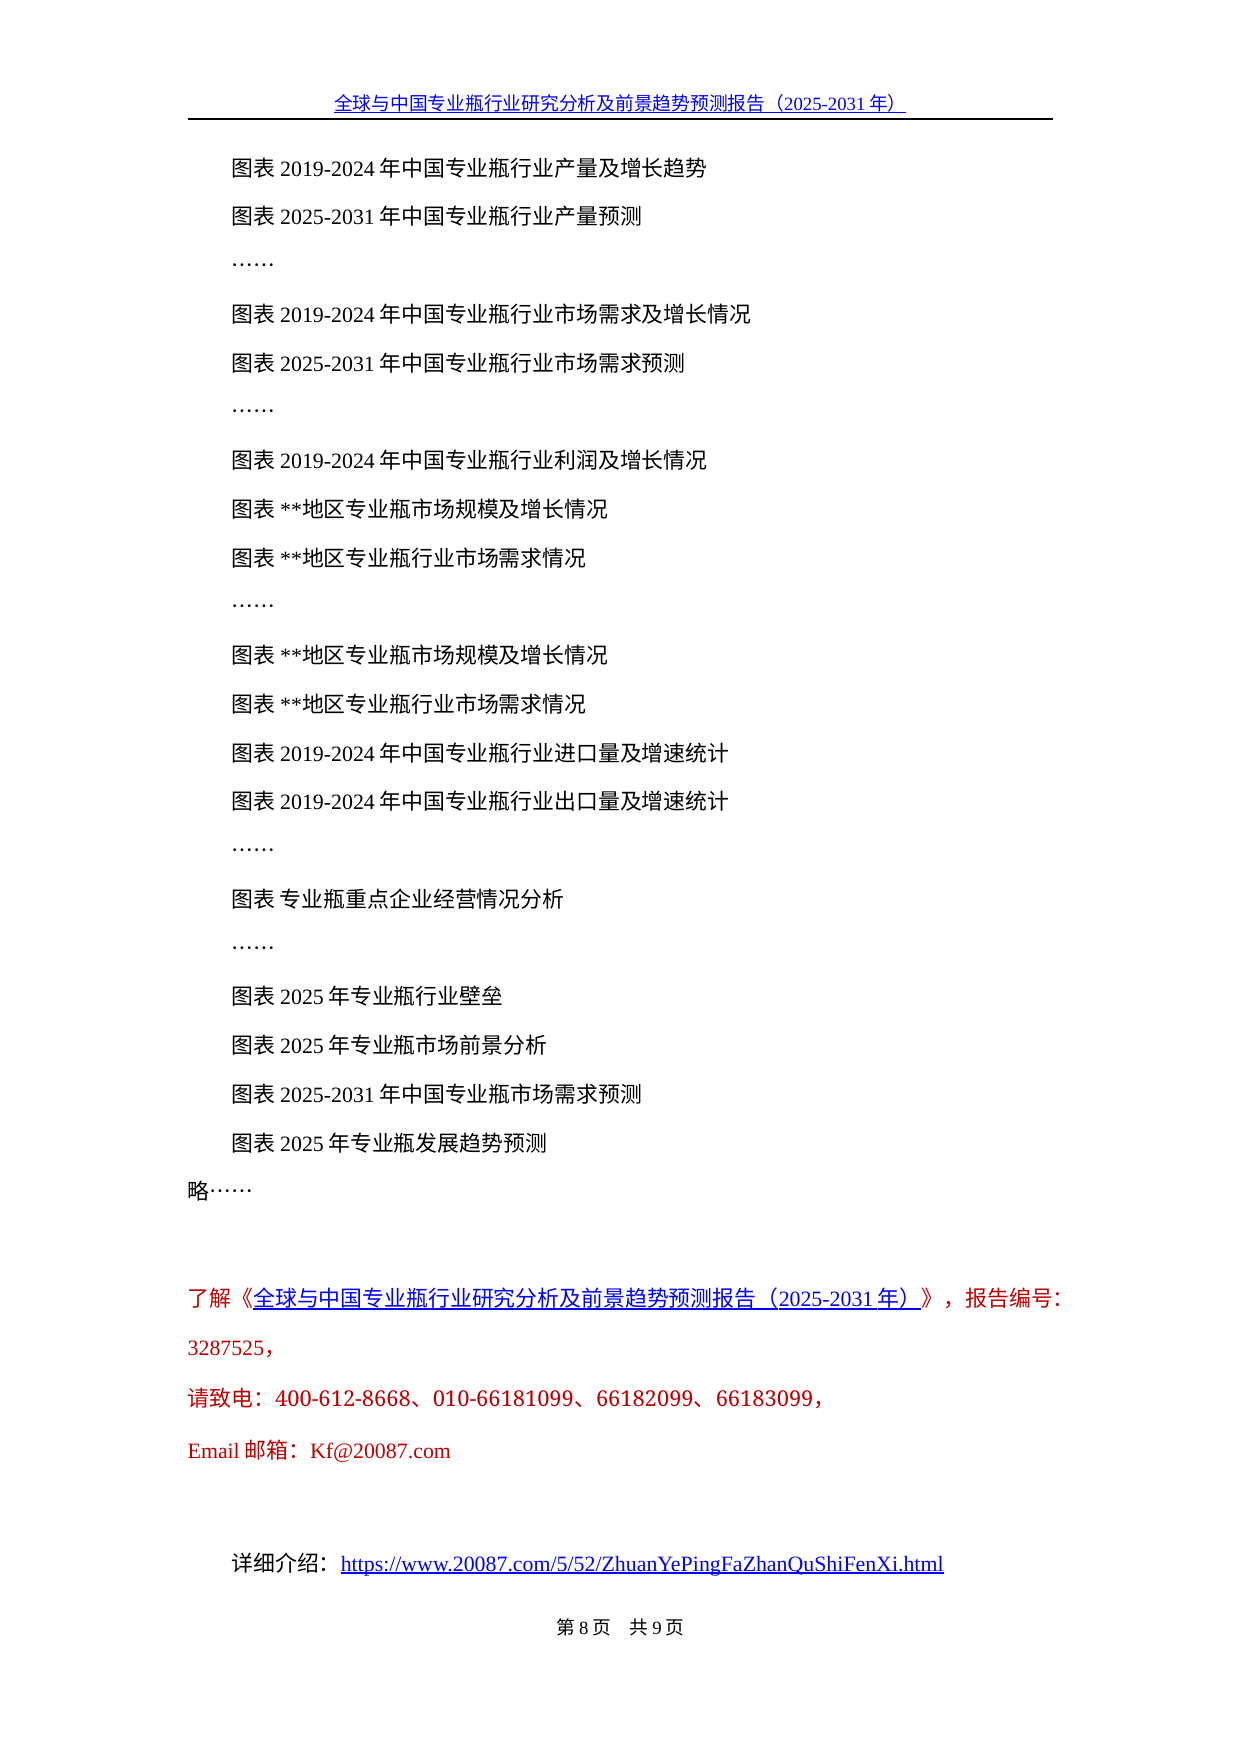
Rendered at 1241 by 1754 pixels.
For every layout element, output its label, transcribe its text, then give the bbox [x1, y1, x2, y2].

text Email邮箱：Kf@20087.com [187, 1432, 1053, 1465]
text 了解《全球与中国专业瓶行业研究分析及前景趋势预测报告（2025-2031年）》，报告编号：3287525， [187, 1280, 1053, 1362]
text 请致电：400-612-8668、010-66181099、66182099、66183099， [187, 1381, 1053, 1413]
text 详细介绍：https://www.20087.com/5/52/ZhuanYePingFaZhanQuShiFenXi.html [187, 1545, 1053, 1578]
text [187, 150, 1053, 1206]
